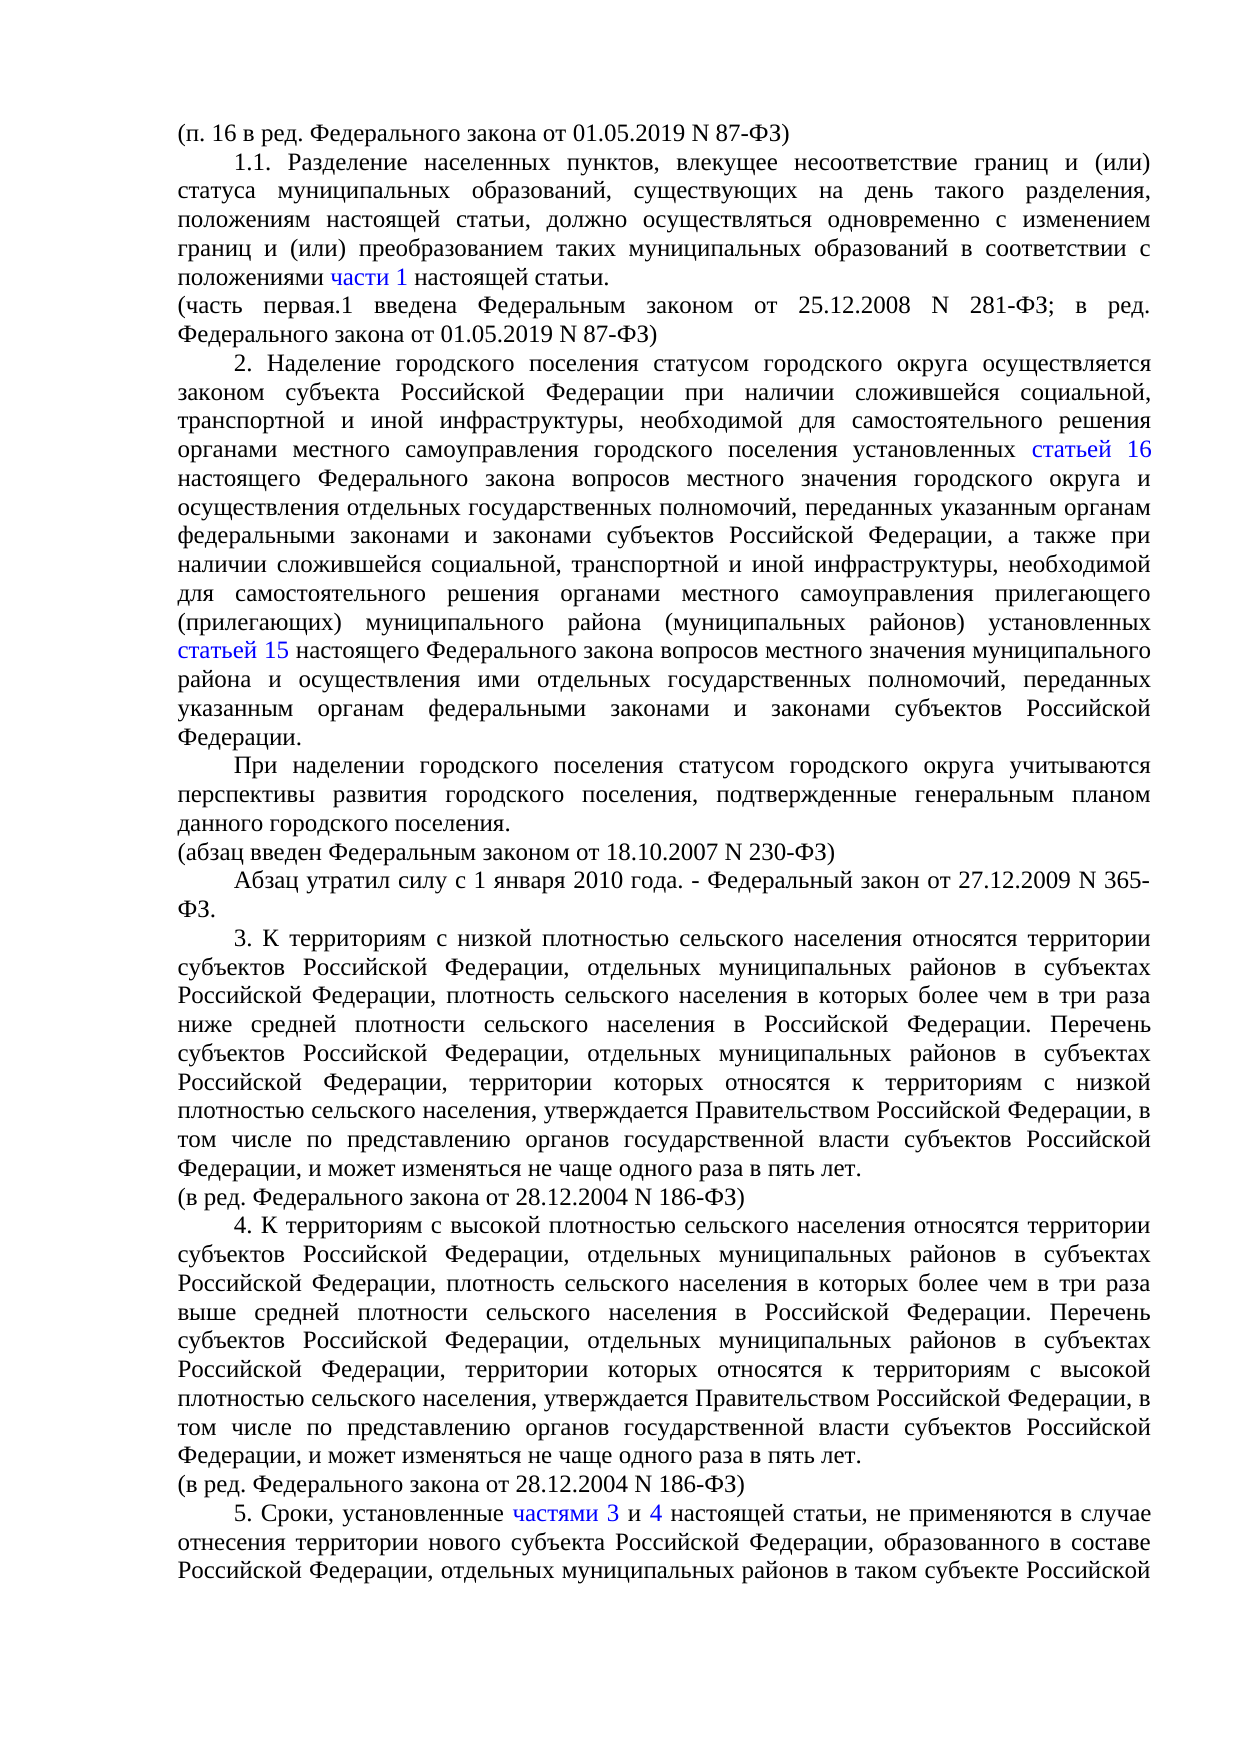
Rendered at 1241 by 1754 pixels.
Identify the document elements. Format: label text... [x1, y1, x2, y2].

text 3. К территориям с низкой плотностью сельского населения относятся территории субъектов Российской Федерации, отдельных муниципальных районов в субъектах Российской Федерации, плотность сельского населения в которых более чем в три раза ниже средней плотности сельского населения в Российской Федерации. Перечень субъектов Российской Федерации, отдельных муниципальных районов в субъектах Российской Федерации, территории которых относятся к территориям с низкой плотностью сельского населения, утверждается Правительством Российской Федерации, в том числе по представлению органов государственной власти субъектов Российской Федерации, и может изменяться не чаще одного раза в пять лет. [177, 923, 1152, 1182]
text 1.1. Разделение населенных пунктов, влекущее несоответствие границ и (или) статуса муниципальных образований, существующих на день такого разделения, положениям настоящей статьи, должно осуществляться одновременно с изменением границ и (или) преобразованием таких муниципальных образований в соответствии с положениями части 1 настоящей статьи. [177, 147, 1152, 291]
text (п. 16 в ред. Федерального закона от 01.05.2019 N 87-ФЗ) [177, 118, 1152, 147]
text (в ред. Федерального закона от 28.12.2004 N 186-ФЗ) [177, 1182, 1152, 1211]
text (абзац введен Федеральным законом от 18.10.2007 N 230-ФЗ) [177, 837, 1152, 866]
text 2. Наделение городского поселения статусом городского округа осуществляется законом субъекта Российской Федерации при наличии сложившейся социальной, транспортной и иной инфраструктуры, необходимой для самостоятельного решения органами местного самоуправления городского поселения установленных статьей 16 настоящего Федерального закона вопросов местного значения городского округа и осуществления отдельных государственных полномочий, переданных указанным органам федеральными законами и законами субъектов Российской Федерации, а также при наличии сложившейся социальной, транспортной и иной инфраструктуры, необходимой для самостоятельного решения органами местного самоуправления прилегающего (прилегающих) муниципального района (муниципальных районов) установленных статьей 15 настоящего Федерального закона вопросов местного значения муниципального района и осуществления ими отдельных государственных полномочий, переданных указанным органам федеральными законами и законами субъектов Российской Федерации. [177, 348, 1152, 751]
text При наделении городского поселения статусом городского округа учитываются перспективы развития городского поселения, подтвержденные генеральным планом данного городского поселения. [177, 751, 1152, 837]
text (в ред. Федерального закона от 28.12.2004 N 186-ФЗ) [177, 1469, 1152, 1498]
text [177, 1498, 1152, 1584]
text Абзац утратил силу с 1 января 2010 года. - Федеральный закон от 27.12.2009 N 365-ФЗ. [177, 866, 1152, 923]
text 4. К территориям с высокой плотностью сельского населения относятся территории субъектов Российской Федерации, отдельных муниципальных районов в субъектах Российской Федерации, плотность сельского населения в которых более чем в три раза выше средней плотности сельского населения в Российской Федерации. Перечень субъектов Российской Федерации, отдельных муниципальных районов в субъектах Российской Федерации, территории которых относятся к территориям с высокой плотностью сельского населения, утверждается Правительством Российской Федерации, в том числе по представлению органов государственной власти субъектов Российской Федерации, и может изменяться не чаще одного раза в пять лет. [177, 1211, 1152, 1469]
text (часть первая.1 введена Федеральным законом от 25.12.2008 N 281-ФЗ; в ред. Федерального закона от 01.05.2019 N 87-ФЗ) [177, 291, 1152, 348]
